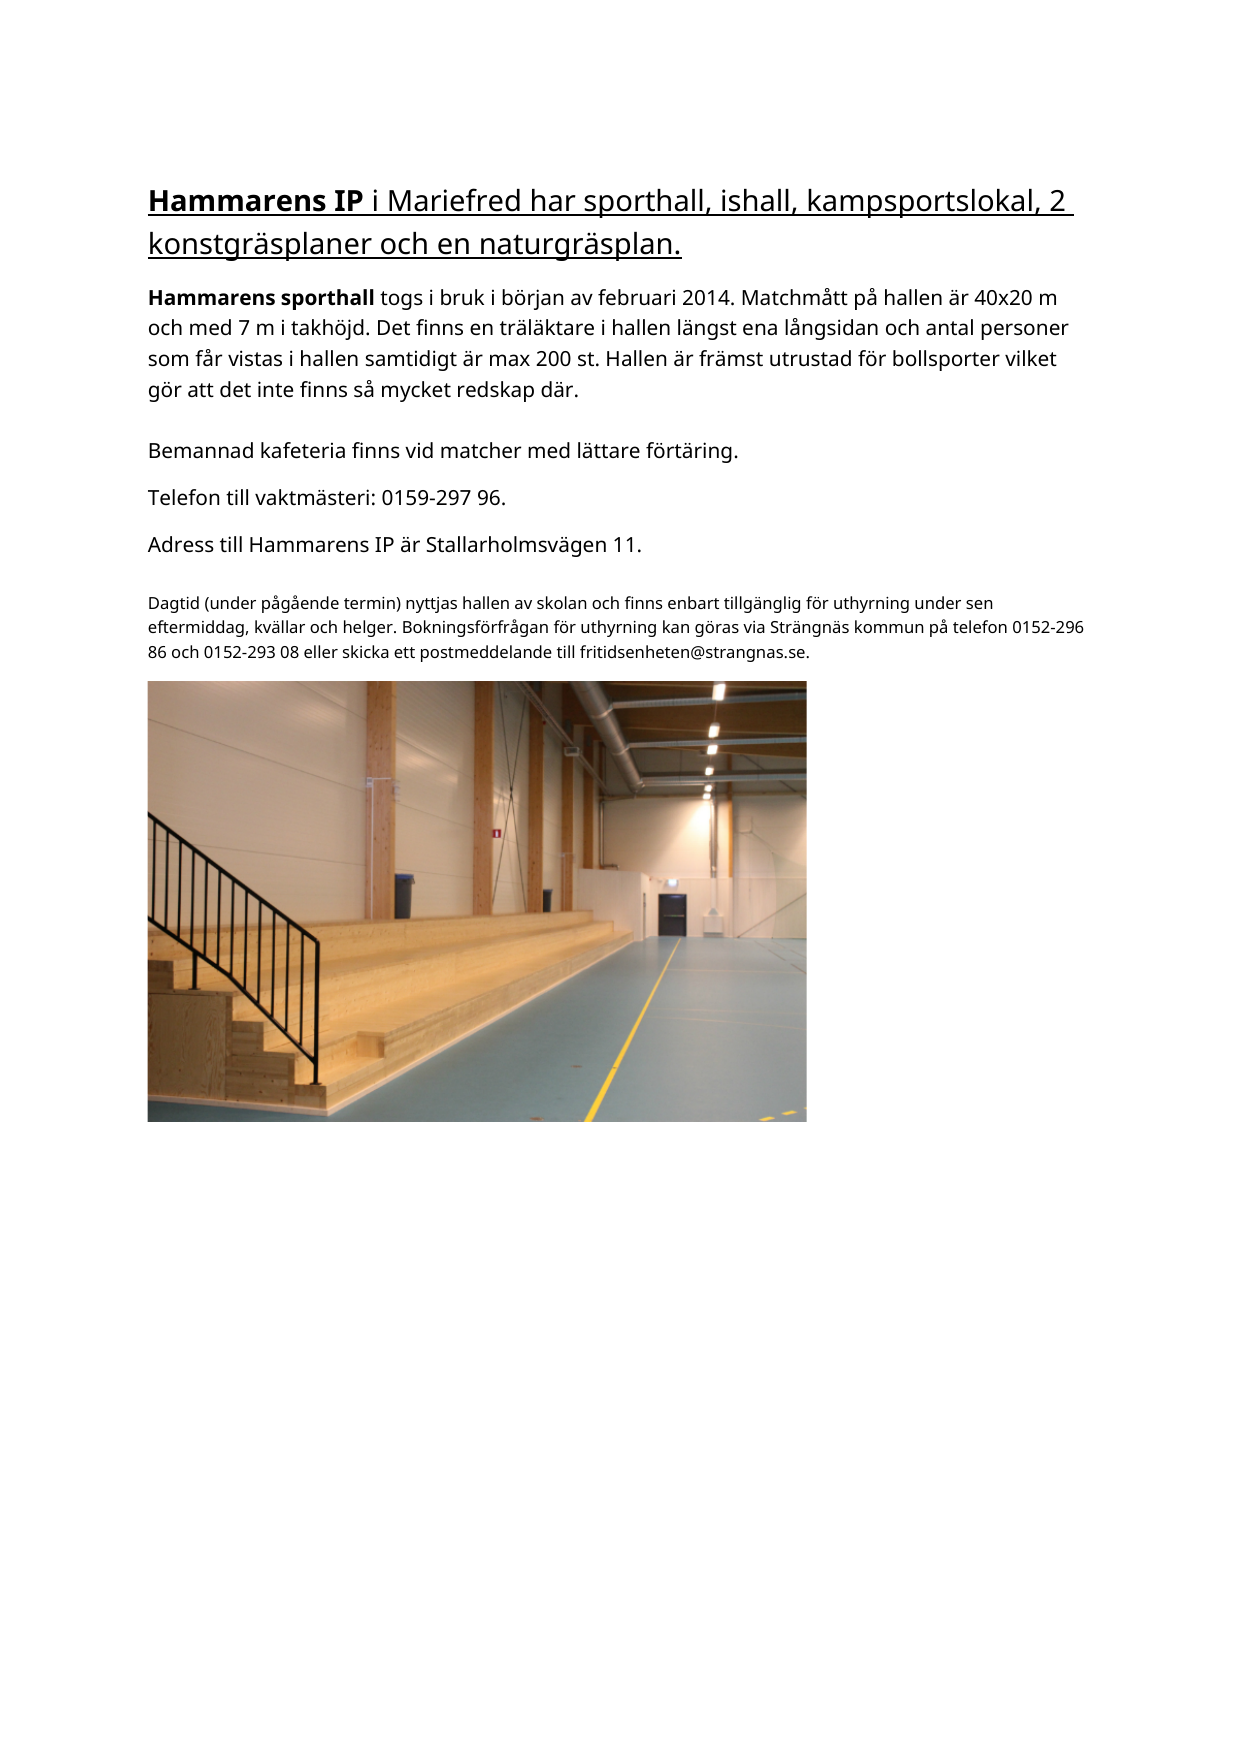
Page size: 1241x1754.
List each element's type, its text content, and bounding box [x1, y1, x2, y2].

text Hammarens sporthall togs i bruk i början av februari 2014. Matchmått på hallen är 40x20 m och med 7 m i takhöjd. Det finns en träläktare i hallen längst ena långsidan och antal personer som får vistas i hallen samtidigt är max 200 st. Hallen är främst utrustad för bollsporter vilket gör att det inte finns så mycket redskap där. Bemannad kafeteria finns vid matcher med lättare förtäring. [148, 283, 1093, 464]
text Hammarens IP i Mariefred har sporthall, ishall, kampsportslokal, 2 konstgräsplaner och en naturgräsplan. [148, 148, 1093, 263]
picture [147, 681, 807, 1122]
text Adress till Hammarens IP är Stallarholmsvägen 11. Dagtid (under pågående termin) nyttjas hallen av skolan och finns enbart tillgänglig för uthyrning under sen eftermiddag, kvällar och helger. Bokningsförfrågan för uthyrning kan göras via Strängnäs kommun på telefon 0152-296 86 och 0152-293 08 eller skicka ett postmeddelande till fritidsenheten@strangnas.se. [148, 531, 1093, 663]
text Telefon till vaktmästeri: 0159-297 96. [148, 483, 1093, 512]
